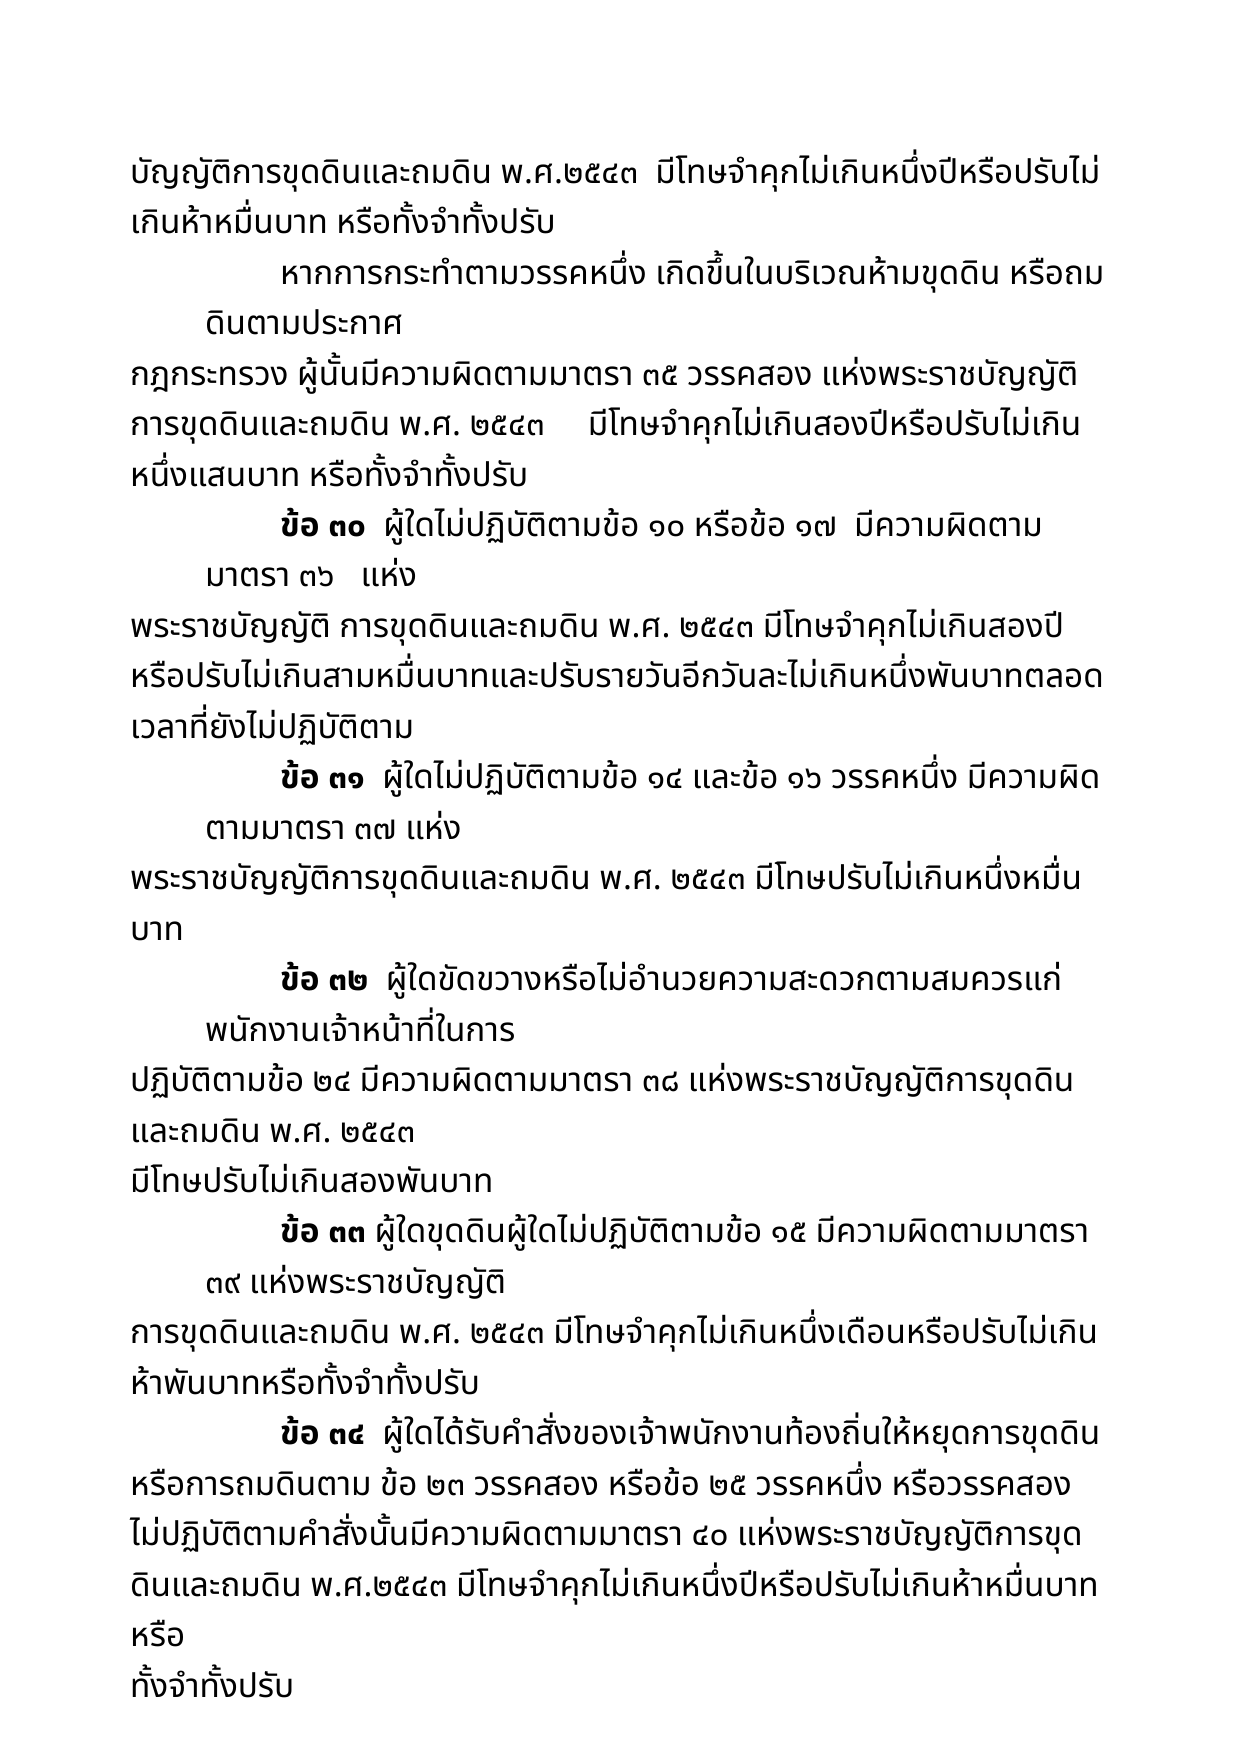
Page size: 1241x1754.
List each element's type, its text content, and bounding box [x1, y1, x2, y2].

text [130, 148, 1107, 249]
text มีโทษปรับไม่เกินสองพันบาท [130, 1157, 1107, 1207]
text ข้อ ๓๑ ผู้ใดไม่ปฏิบัติตามข้อ ๑๔ และข้อ ๑๖ วรรคหนึ่ง มีความผิดตามมาตรา ๓๗ แห่ง [205, 753, 1107, 854]
text ปฏิบัติตามข้อ ๒๔ มีความผิดตามมาตรา ๓๘ แห่งพระราชบัญญัติการขุดดินและถมดิน พ.ศ. ๒๕๔๓ [130, 1056, 1107, 1157]
text ทั้งจำทั้งปรับ [130, 1662, 1107, 1712]
text พระราชบัญญัติการขุดดินและถมดิน พ.ศ. ๒๕๔๓ มีโทษปรับไม่เกินหนึ่งหมื่นบาท [130, 854, 1107, 955]
text ข้อ ๓๒ ผู้ใดขัดขวางหรือไม่อำนวยความสะดวกตามสมควรแก่พนักงานเจ้าหน้าที่ในการ [205, 955, 1107, 1056]
text ข้อ ๓๓ ผู้ใดขุดดินผู้ใดไม่ปฏิบัติตามข้อ ๑๕ มีความผิดตามมาตรา ๓๙ แห่งพระราชบัญญัติ [205, 1207, 1107, 1308]
text ข้อ ๓๐ ผู้ใดไม่ปฏิบัติตามข้อ ๑๐ หรือข้อ ๑๗ มีความผิดตามมาตรา ๓๖ แห่ง [205, 501, 1107, 602]
text การขุดดินและถมดิน พ.ศ. ๒๕๔๓ มีโทษจำคุกไม่เกินหนึ่งเดือนหรือปรับไม่เกินห้าพันบาทหรือทั้งจำทั้งปรับ [130, 1308, 1107, 1409]
text พระราชบัญญัติ การขุดดินและถมดิน พ.ศ. ๒๕๔๓ มีโทษจำคุกไม่เกินสองปีหรือปรับไม่เกินสามหมื่นบาทและปรับรายวันอีกวันละไม่เกินหนึ่งพันบาทตลอดเวลาที่ยังไม่ปฏิบัติตาม [130, 602, 1107, 753]
text หากการกระทำตามวรรคหนึ่ง เกิดขึ้นในบริเวณห้ามขุดดิน หรือถมดินตามประกาศ [205, 249, 1107, 349]
text ข้อ ๓๔ ผู้ใดได้รับคำสั่งของเจ้าพนักงานท้องถิ่นให้หยุดการขุดดิน หรือการถมดินตาม ข้อ ๒๓ วรรคสอง หรือข้อ ๒๕ วรรคหนึ่ง หรือวรรคสอง ไม่ปฏิบัติตามคำสั่งนั้นมีความผิดตามมาตรา ๔๐ แห่งพระราชบัญญัติการขุดดินและถมดิน พ.ศ.๒๕๔๓ มีโทษจำคุกไม่เกินหนึ่งปีหรือปรับไม่เกินห้าหมื่นบาทหรือ [130, 1409, 1107, 1662]
text กฎกระทรวง ผู้นั้นมีความผิดตามมาตรา ๓๕ วรรคสอง แห่งพระราชบัญญัติการขุดดินและถมดิน พ.ศ. ๒๕๔๓ มีโทษจำคุกไม่เกินสองปีหรือปรับไม่เกินหนึ่งแสนบาท หรือทั้งจำทั้งปรับ [130, 349, 1107, 501]
